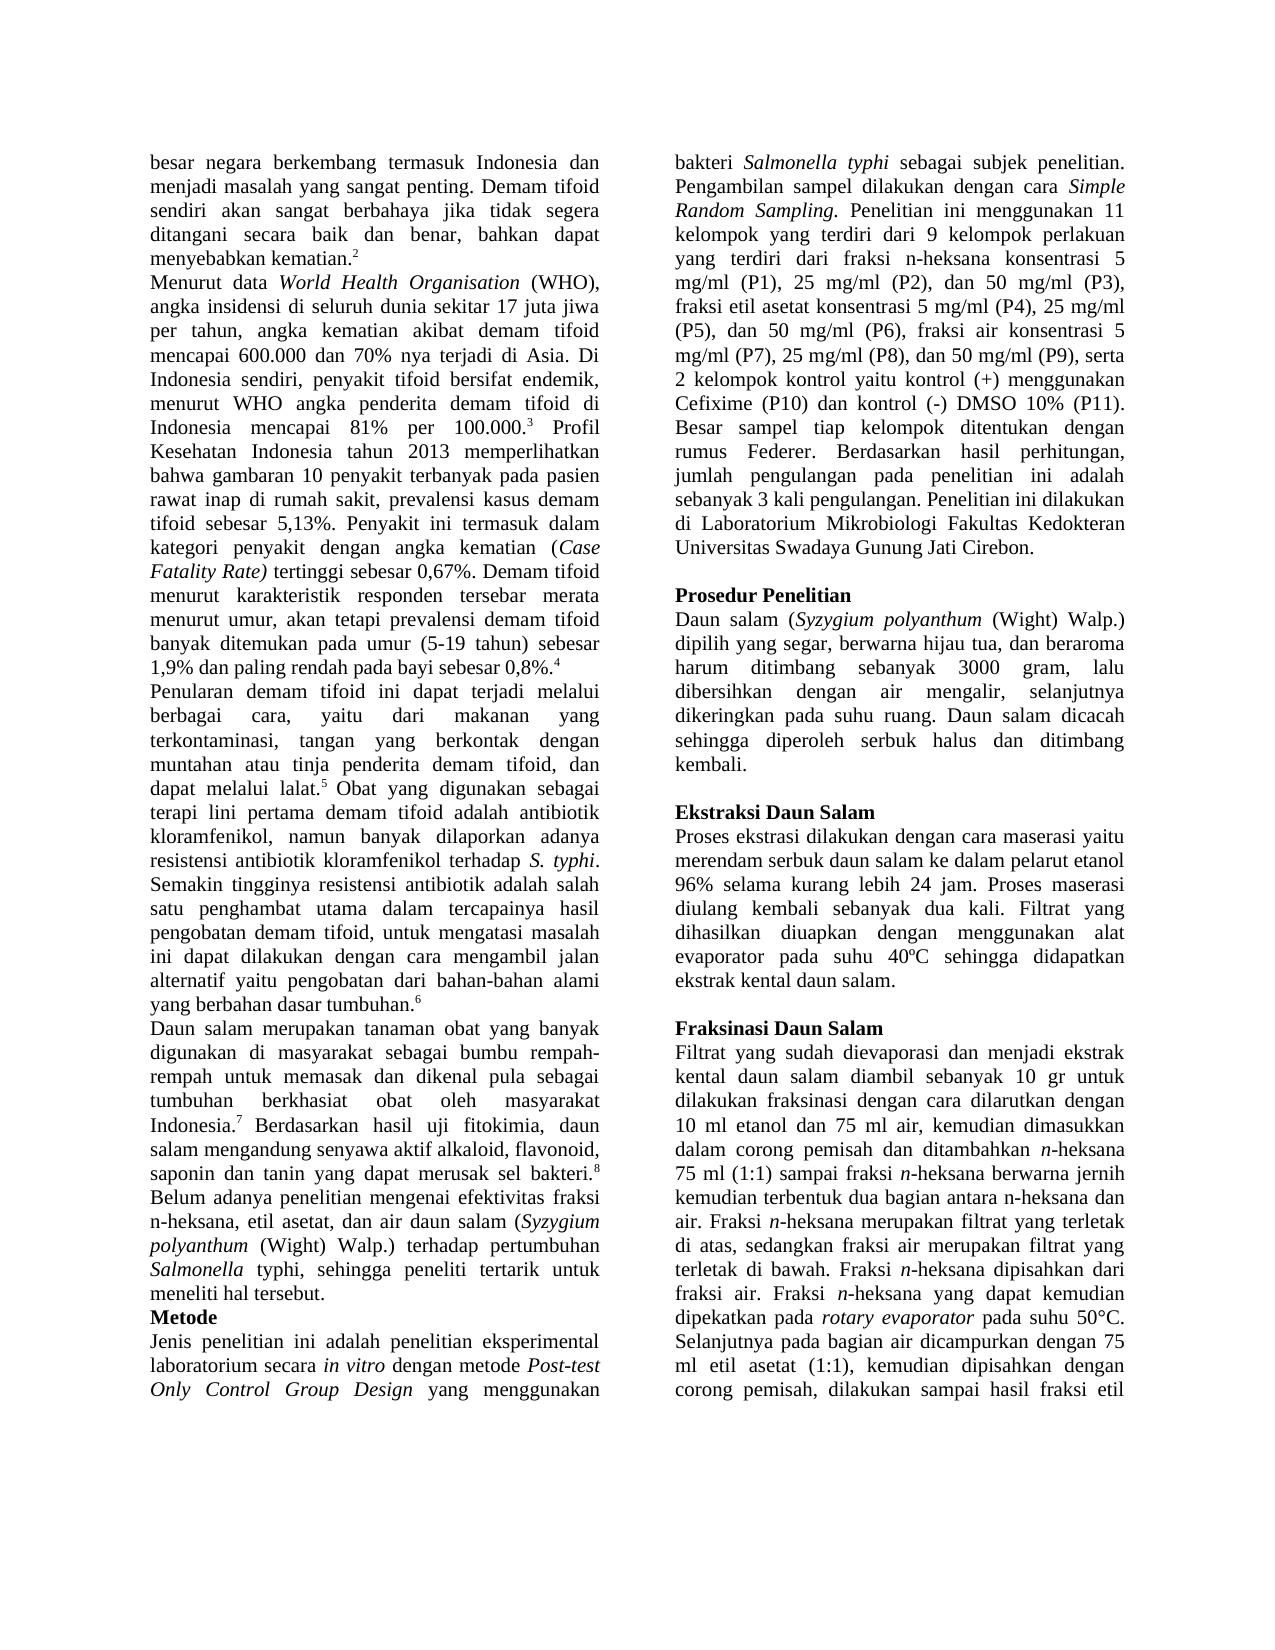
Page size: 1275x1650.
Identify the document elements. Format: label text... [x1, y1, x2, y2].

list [150, 150, 600, 270]
list Ekstraksi Daun Salam [675, 800, 1125, 824]
list Daun salam merupakan tanaman obat yang banyak digunakan di masyarakat sebagai bumbu rempah-rempah untuk memasak dan dikenal pula sebagai tumbuhan berkhasiat obat oleh masyarakat Indonesia.7 Berdasarkan hasil uji fitokimia, daun salam mengandung senyawa aktif alkaloid, flavonoid, saponin dan tanin yang dapat merusak sel bakteri.8 Belum adanya penelitian mengenai efektivitas fraksi n-heksana, etil asetat, dan air daun salam (Syzygium polyanthum (Wight) Walp.) terhadap pertumbuhan Salmonella typhi, sehingga peneliti tertarik untuk meneliti hal tersebut. [150, 1016, 600, 1305]
list Daun salam (Syzygium polyanthum (Wight) Walp.) dipilih yang segar, berwarna hijau tua, dan beraroma harum ditimbang sebanyak 3000 gram, lalu dibersihkan dengan air mengalir, selanjutnya dikeringkan pada suhu ruang. Daun salam dicacah sehingga diperoleh serbuk halus dan ditimbang kembali. [675, 607, 1125, 776]
list Proses ekstrasi dilakukan dengan cara maserasi yaitu merendam serbuk daun salam ke dalam pelarut etanol 96% selama kurang lebih 24 jam. Proses maserasi diulang kembali sebanyak dua kali. Filtrat yang dihasilkan diuapkan dengan menggunakan alat evaporator pada suhu 40ºC sehingga didapatkan ekstrak kental daun salam. [675, 824, 1125, 992]
list Fraksinasi Daun Salam [675, 1016, 1125, 1040]
list Menurut data World Health Organisation (WHO), angka insidensi di seluruh dunia sekitar 17 juta jiwa per tahun, angka kematian akibat demam tifoid mencapai 600.000 dan 70% nya terjadi di Asia. Di Indonesia sendiri, penyakit tifoid bersifat endemik, menurut WHO angka penderita demam tifoid di Indonesia mencapai 81% per 100.000.3 Profil Kesehatan Indonesia tahun 2013 memperlihatkan bahwa gambaran 10 penyakit terbanyak pada pasien rawat inap di rumah sakit, prevalensi kasus demam tifoid sebesar 5,13%. Penyakit ini termasuk dalam kategori penyakit dengan angka kematian (Case Fatality Rate) tertinggi sebesar 0,67%. Demam tifoid menurut karakteristik responden tersebar merata menurut umur, akan tetapi prevalensi demam tifoid banyak ditemukan pada umur (5-19 tahun) sebesar 1,9% dan paling rendah pada bayi sebesar 0,8%.4 [150, 270, 600, 679]
list Prosedur Penelitian [675, 583, 1125, 607]
text Jenis penelitian ini adalah penelitian eksperimental laboratorium secara in vitro dengan metode Post-test Only Control Group Design yang menggunakan bakteri Salmonella typhi sebagai subjek penelitian. Pengambilan sampel dilakukan dengan cara Simple Random Sampling. Penelitian ini menggunakan 11 kelompok yang terdiri dari 9 kelompok perlakuan yang terdiri dari fraksi n-heksana konsentrasi 5 mg/ml (P1), 25 mg/ml (P2), dan 50 mg/ml (P3), fraksi etil asetat konsentrasi 5 mg/ml (P4), 25 mg/ml (P5), dan 50 mg/ml (P6), fraksi air konsentrasi 5 mg/ml (P7), 25 mg/ml (P8), dan 50 mg/ml (P9), serta 2 kelompok kontrol yaitu kontrol (+) menggunakan Cefixime (P10) dan kontrol (-) DMSO 10% (P11). Besar sampel tiap kelompok ditentukan dengan rumus Federer. Berdasarkan hasil perhitungan, jumlah pengulangan pada penelitian ini adalah sebanyak 3 kali pengulangan. Penelitian ini dilakukan di Laboratorium Mikrobiologi Fakultas Kedokteran Universitas Swadaya Gunung Jati Cirebon. [675, 150, 1125, 559]
list Metode [150, 1305, 600, 1329]
list Penularan demam tifoid ini dapat terjadi melalui berbagai cara, yaitu dari makanan yang terkontaminasi, tangan yang berkontak dengan muntahan atau tinja penderita demam tifoid, dan dapat melalui lalat.5 Obat yang digunakan sebagai terapi lini pertama demam tifoid adalah antibiotik kloramfenikol, namun banyak dilaporkan adanya resistensi antibiotik kloramfenikol terhadap S. typhi. Semakin tingginya resistensi antibiotik adalah salah satu penghambat utama dalam tercapainya hasil pengobatan demam tifoid, untuk mengatasi masalah ini dapat dilakukan dengan cara mengambil jalan alternatif yaitu pengobatan dari bahan-bahan alami yang berbahan dasar tumbuhan.6 [150, 679, 600, 1016]
